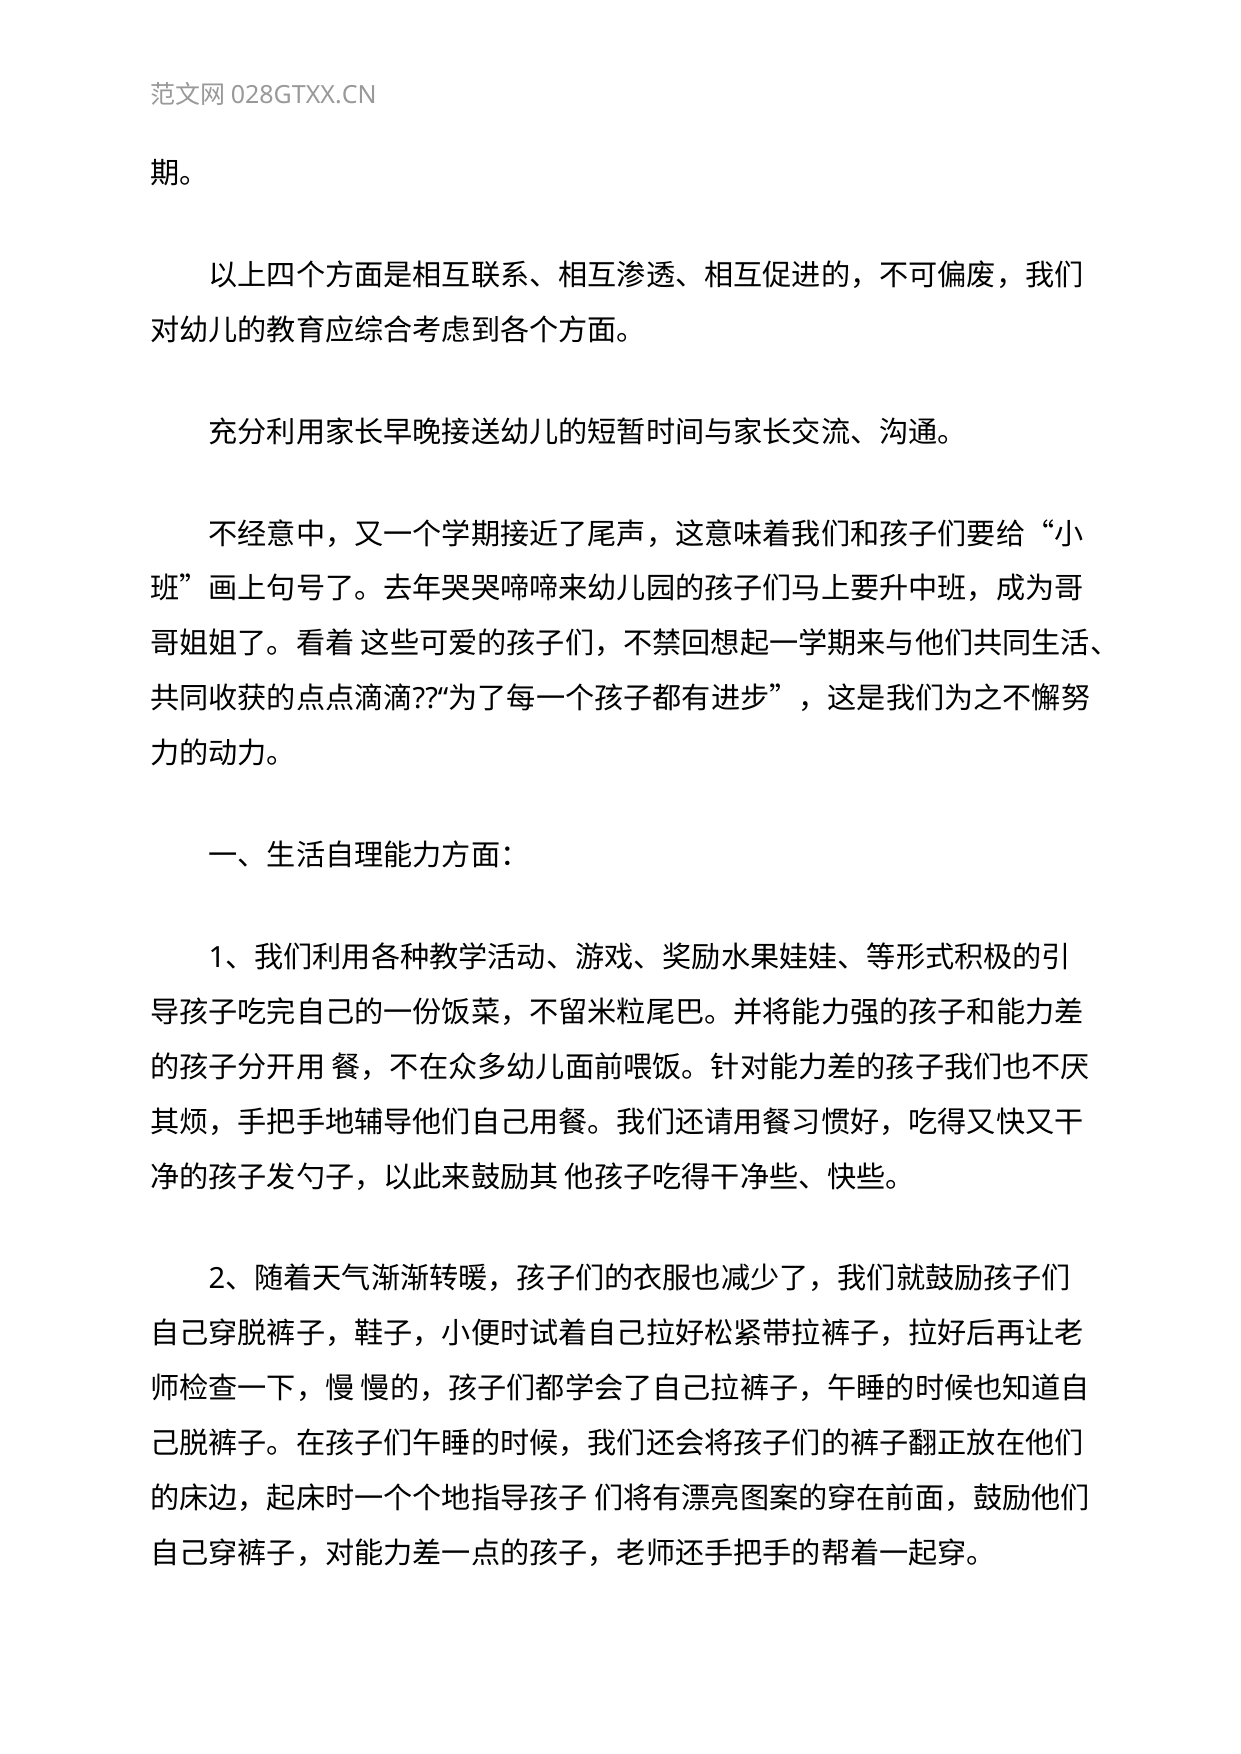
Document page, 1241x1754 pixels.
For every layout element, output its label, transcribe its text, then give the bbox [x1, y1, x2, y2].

text 以上四个方面是相互联系、相互渗透、相互促进的，不可偏废，我们对幼儿的教育应综合考虑到各个方面。 [150, 252, 1090, 349]
text 充分利用家长早晚接送幼儿的短暂时间与家长交流、沟通。 [150, 408, 1090, 451]
text 不经意中，又一个学期接近了尾声，这意味着我们和孩子们要给“小班”画上句号了。去年哭哭啼啼来幼儿园的孩子们马上要升中班，成为哥哥姐姐了。看着 这些可爱的孩子们，不禁回想起一学期来与他们共同生活、共同收获的点点滴滴??“为了每一个孩子都有进步”，这是我们为之不懈努力的动力。 [150, 510, 1090, 772]
text 1、我们利用各种教学活动、游戏、奖励水果娃娃、等形式积极的引导孩子吃完自己的一份饭菜，不留米粒尾巴。并将能力强的孩子和能力差的孩子分开用 餐，不在众多幼儿面前喂饭。针对能力差的孩子我们也不厌其烦，手把手地辅导他们自己用餐。我们还请用餐习惯好，吃得又快又干净的孩子发勺子，以此来鼓励其 他孩子吃得干净些、快些。 [150, 933, 1090, 1195]
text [150, 150, 1090, 192]
text 2、随着天气渐渐转暖，孩子们的衣服也减少了，我们就鼓励孩子们自己穿脱裤子，鞋子，小便时试着自己拉好松紧带拉裤子，拉好后再让老师检查一下，慢 慢的，孩子们都学会了自己拉裤子，午睡的时候也知道自己脱裤子。在孩子们午睡的时候，我们还会将孩子们的裤子翻正放在他们的床边，起床时一个个地指导孩子 们将有漂亮图案的穿在前面，鼓励他们自己穿裤子，对能力差一点的孩子，老师还手把手的帮着一起穿。 [150, 1255, 1090, 1572]
text 一、生活自理能力方面： [150, 832, 1090, 874]
